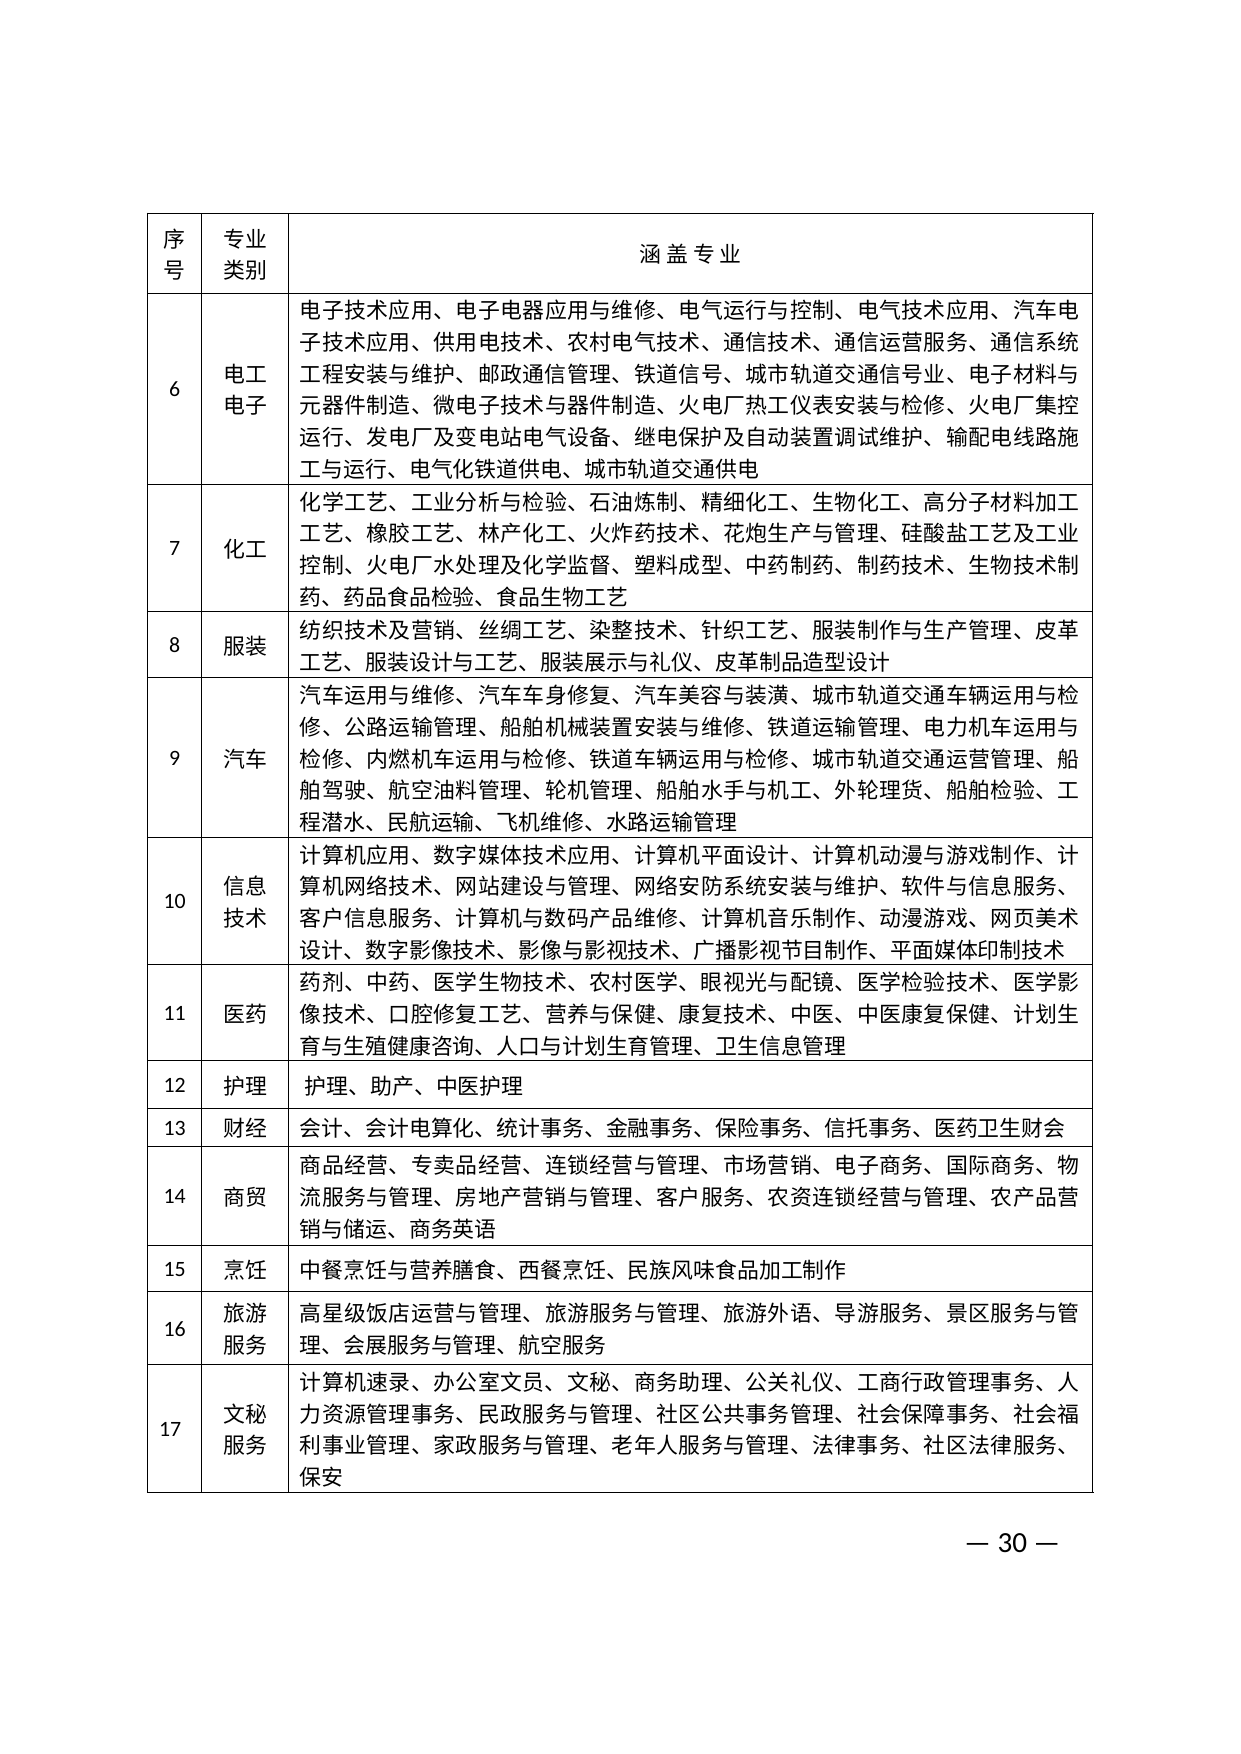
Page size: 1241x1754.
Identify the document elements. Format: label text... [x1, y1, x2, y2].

table_cell 药剂、中药、医学生物技术、农村医学、眼视光与配镜、医学检验技术、医学影像技术、口腔修复工艺、营养与保健、康复技术、中医、中医康复保健、计划生育与生殖健康咨询、人口与计划生育管理、卫生信息管理 [289, 965, 1092, 1060]
table_cell 服装 [202, 612, 288, 677]
table_cell 医药 [202, 965, 288, 1060]
table_cell 电工 电子 [202, 294, 288, 483]
table_cell 文秘 服务 [202, 1365, 288, 1492]
table_cell 化工 [202, 485, 288, 611]
table_header 专业 类别 [202, 214, 288, 292]
table_cell 14 [148, 1147, 201, 1245]
table_cell 商品经营、专卖品经营、连锁经营与管理、市场营销、电子商务、国际商务、物流服务与管理、房地产营销与管理、客户服务、农资连锁经营与管理、农产品营销与储运、商务英语 [289, 1147, 1092, 1245]
table_cell 11 [148, 965, 201, 1060]
table_cell 化学工艺、工业分析与检验、石油炼制、精细化工、生物化工、高分子材料加工工艺、橡胶工艺、林产化工、火炸药技术、花炮生产与管理、硅酸盐工艺及工业控制、火电厂水处理及化学监督、塑料成型、中药制药、制药技术、生物技术制药、药品食品检验、食品生物工艺 [289, 485, 1092, 611]
table_cell 13 [148, 1109, 201, 1146]
table_cell 高星级饭店运营与管理、旅游服务与管理、旅游外语、导游服务、景区服务与管理、会展服务与管理、航空服务 [289, 1292, 1092, 1364]
table_header 序号 [148, 214, 201, 292]
table_cell 护理 [202, 1061, 288, 1107]
table_cell 7 [148, 485, 201, 611]
table_cell 烹饪 [202, 1246, 288, 1291]
table_cell 12 [148, 1061, 201, 1107]
table_cell 计算机应用、数字媒体技术应用、计算机平面设计、计算机动漫与游戏制作、计算机网络技术、网站建设与管理、网络安防系统安装与维护、软件与信息服务、客户信息服务、计算机与数码产品维修、计算机音乐制作、动漫游戏、网页美术设计、数字影像技术、影像与影视技术、广播影视节目制作、平面媒体印制技术 [289, 838, 1092, 964]
table_cell 会计、会计电算化、统计事务、金融事务、保险事务、信托事务、医药卫生财会 [289, 1109, 1092, 1146]
table_cell 纺织技术及营销、丝绸工艺、染整技术、针织工艺、服装制作与生产管理、皮革工艺、服装设计与工艺、服装展示与礼仪、皮革制品造型设计 [289, 612, 1092, 677]
table_cell 旅游 服务 [202, 1292, 288, 1364]
table_header 涵 盖 专 业 [289, 214, 1092, 292]
table_cell 电子技术应用、电子电器应用与维修、电气运行与控制、电气技术应用、汽车电子技术应用、供用电技术、农村电气技术、通信技术、通信运营服务、通信系统工程安装与维护、邮政通信管理、铁道信号、城市轨道交通信号业、电子材料与元器件制造、微电子技术与器件制造、火电厂热工仪表安装与检修、火电厂集控运行、发电厂及变电站电气设备、继电保护及自动装置调试维护、输配电线路施工与运行、电气化铁道供电、城市轨道交通供电 [289, 294, 1092, 483]
table_cell 计算机速录、办公室文员、文秘、商务助理、公关礼仪、工商行政管理事务、人力资源管理事务、民政服务与管理、社区公共事务管理、社会保障事务、社会福利事业管理、家政服务与管理、老年人服务与管理、法律事务、社区法律服务、保安 [289, 1365, 1092, 1492]
table_cell 17 [148, 1365, 201, 1492]
table_cell 护理、助产、中医护理 [289, 1061, 1092, 1107]
table_cell 汽车 [202, 678, 288, 837]
table_cell 15 [148, 1246, 201, 1291]
table_cell 信息 技术 [202, 838, 288, 964]
table_cell 9 [148, 678, 201, 837]
table_cell 中餐烹饪与营养膳食、西餐烹饪、民族风味食品加工制作 [289, 1246, 1092, 1291]
table_cell 10 [148, 838, 201, 964]
table_cell 汽车运用与维修、汽车车身修复、汽车美容与装潢、城市轨道交通车辆运用与检修、公路运输管理、船舶机械装置安装与维修、铁道运输管理、电力机车运用与检修、内燃机车运用与检修、铁道车辆运用与检修、城市轨道交通运营管理、船舶驾驶、航空油料管理、轮机管理、船舶水手与机工、外轮理货、船舶检验、工程潜水、民航运输、飞机维修、水路运输管理 [289, 678, 1092, 837]
table_cell 6 [148, 294, 201, 483]
table_cell 16 [148, 1292, 201, 1364]
table_cell 商贸 [202, 1147, 288, 1245]
table_cell 财经 [202, 1109, 288, 1146]
table_cell 8 [148, 612, 201, 677]
